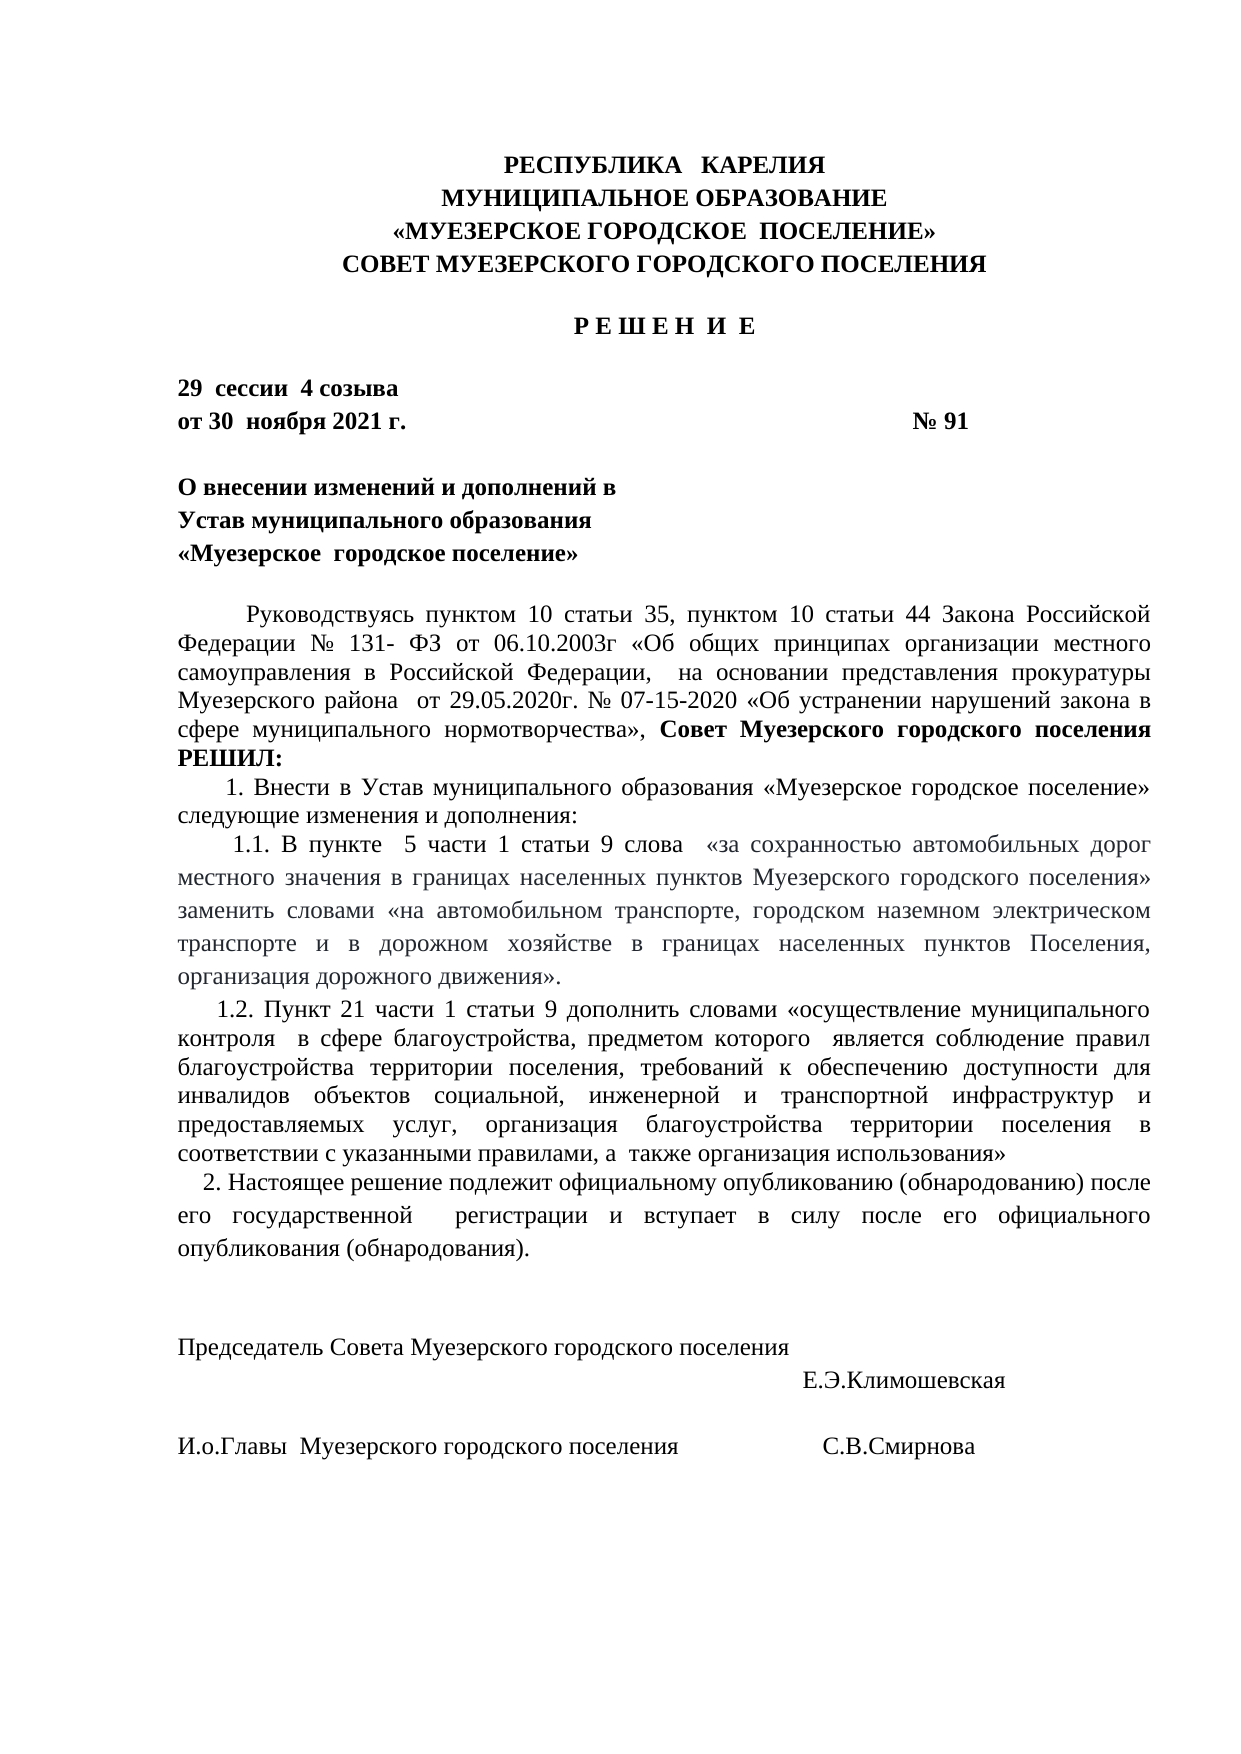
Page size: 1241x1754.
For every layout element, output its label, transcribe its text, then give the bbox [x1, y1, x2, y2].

text Председатель Совета Муезерского городского поселения [177, 1332, 1152, 1361]
text 2. Настоящее решение подлежит официальному опубликованию (обнародованию) после его государственной регистрации и вступает в силу после его официального опубликования (обнародования). [177, 1167, 1152, 1261]
text И.о.Главы Муезерского городского поселения С.В.Смирнова [177, 1431, 1152, 1459]
text МУНИЦИПАЛЬНОЕ ОБРАЗОВАНИЕ [177, 183, 1152, 212]
text «МУЕЗЕРСКОЕ ГОРОДСКОЕ ПОСЕЛЕНИЕ» [177, 216, 1152, 245]
text Е.Э.Климошевская [177, 1365, 1152, 1393]
text от 30 ноября 2021 г. № 91 [177, 406, 1152, 435]
text СОВЕТ МУЕЗЕРСКОГО ГОРОДСКОГО ПОСЕЛЕНИЯ [177, 249, 1152, 278]
text 1.1. В пункте 5 части 1 статьи 9 слова «за сохранностью автомобильных дорог местного значения в границах населенных пунктов Муезерского городского поселения» заменить словами «на автомобильном транспорте, городском наземном электрическом транспорте и в дорожном хозяйстве в границах населенных пунктов Поселения, организация дорожного движения». [177, 957, 1152, 990]
subtitle Р Е Ш Е Н И Е [177, 311, 1152, 340]
text О внесении изменений и дополнений в [177, 472, 1152, 501]
text РЕСПУБЛИКА КАРЕЛИЯ [177, 150, 1152, 179]
text Руководствуясь пунктом 10 статьи 35, пунктом 10 статьи 44 Закона Российской Федерации № 131- ФЗ от 06.10.2003г «Об общих принципах организации местного самоуправления в Российской Федерации, на основании представления прокуратуры Муезерского района от 29.05.2020г. № 07-15-2020 «Об устранении нарушений закона в сфере муниципального нормотворчества», Совет Муезерского городского поселения РЕШИЛ: [177, 599, 1152, 772]
text 1.1. В пункте 5 части 1 статьи 9 слова «за сохранностью автомобильных дорог местного значения в границах населенных пунктов Муезерского городского поселения» заменить словами «на автомобильном транспорте, городском наземном электрическом транспорте и в дорожном хозяйстве в границах населенных пунктов Поселения, организация дорожного движения». [177, 829, 1152, 862]
text «Муезерское городское поселение» [177, 538, 1152, 567]
text Устав муниципального образования [177, 505, 1152, 534]
text 29 сессии 4 созыва [177, 373, 1152, 402]
text 1. Внести в Устав муниципального образования «Муезерское городское поселение» следующие изменения и дополнения: [177, 772, 1152, 829]
text 1.2. Пункт 21 части 1 статьи 9 дополнить словами «осуществление муниципального контроля в сфере благоустройства, предметом которого является соблюдение правил благоустройства территории поселения, требований к обеспечению доступности для инвалидов объектов социальной, инженерной и транспортной инфраструктур и предоставляемых услуг, организация благоустройства территории поселения в соответствии с указанными правилами, а также организация использования» [177, 994, 1152, 1167]
